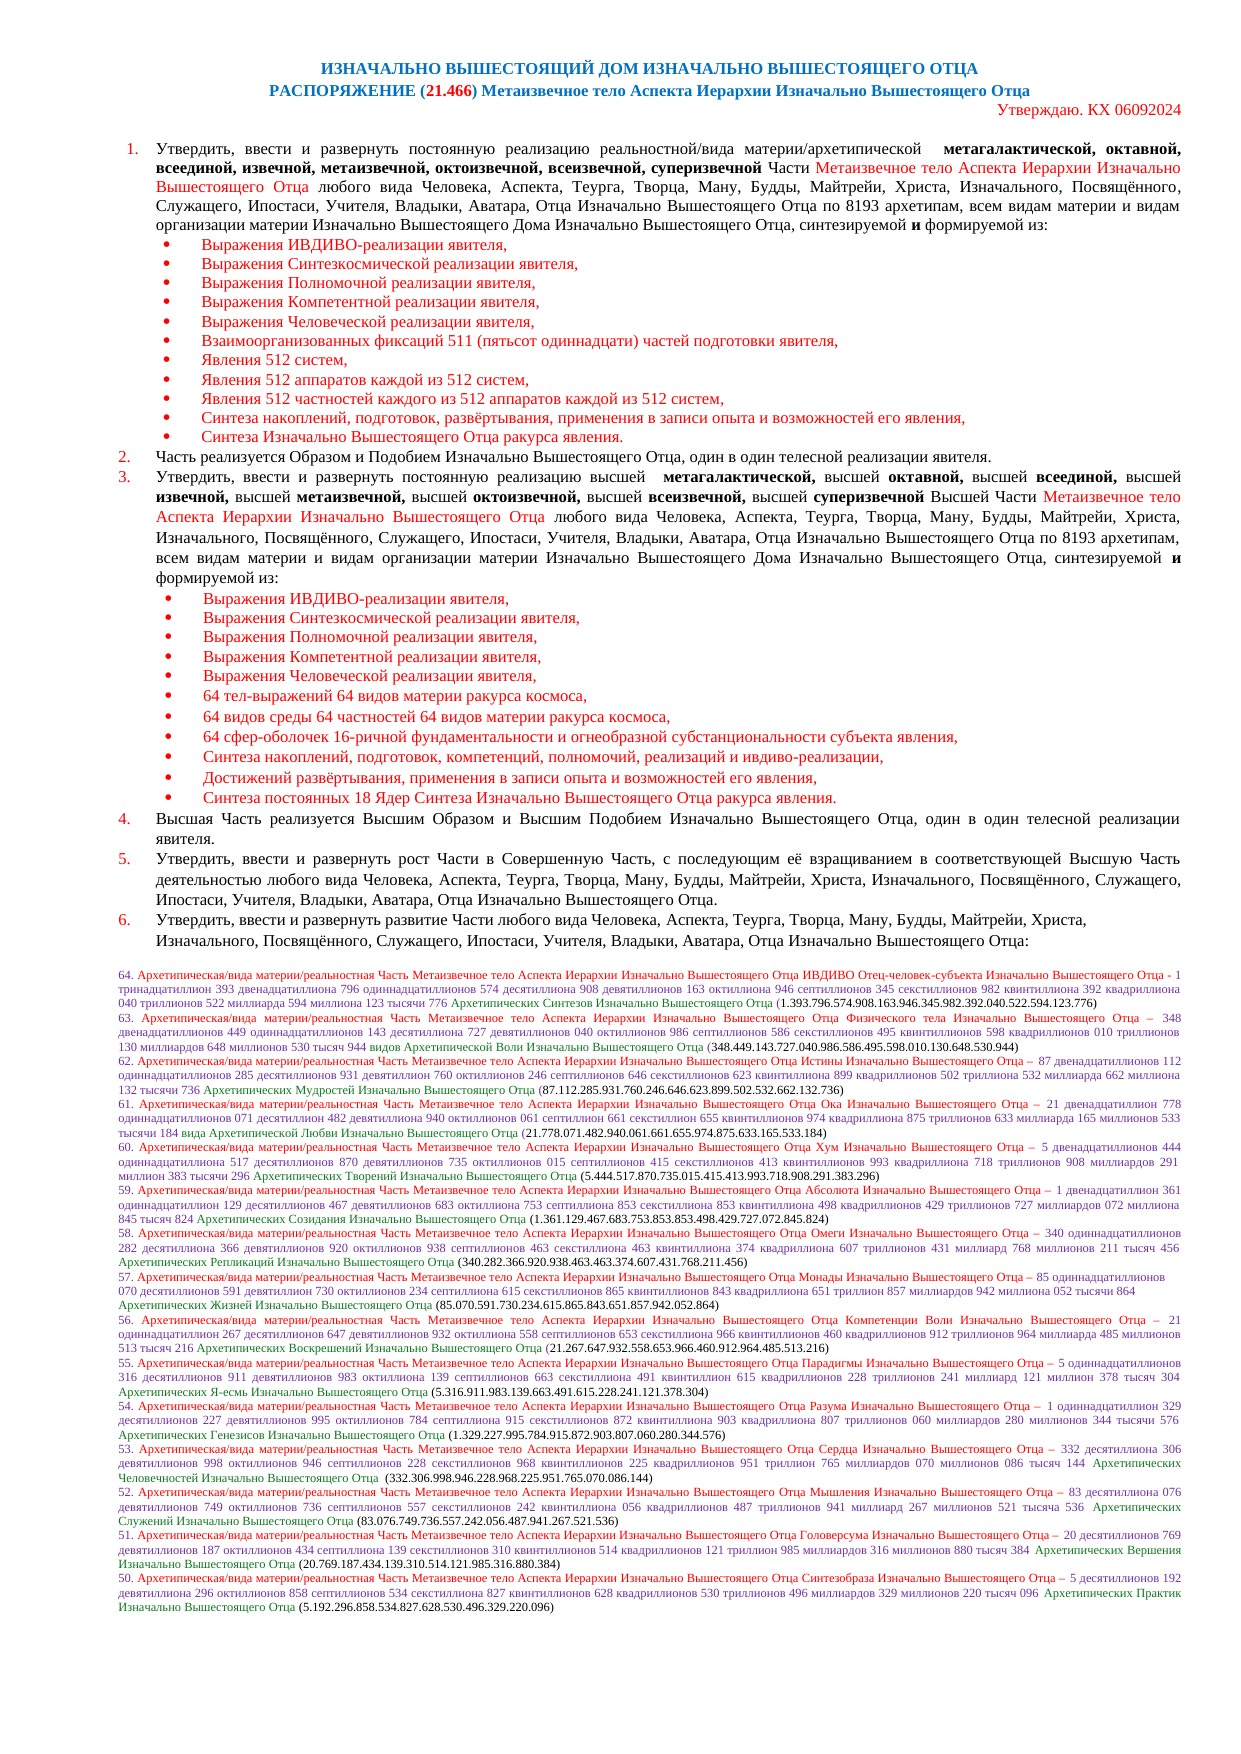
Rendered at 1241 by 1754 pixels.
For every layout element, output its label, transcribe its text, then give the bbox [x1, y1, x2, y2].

text 54. Архетипическая/вида материи/реальностная Часть Метаизвечное тело Аспекта Иерархии Изначально Вышестоящего Отца Разума Изначально Вышестоящего Отца – 1 одиннадцатиллион 329 десятиллионов 227 девятиллионов 995 октиллионов 784 септиллиона 915 секстиллионов 872 квинтиллиона 903 квадриллиона 807 триллионов 060 миллиардов 280 миллионов 344 тысячи 576 Архетипических Генезисов Изначально Вышестоящего Отца (1.329.227.995.784.915.872.903.807.060.280.344.576) [118, 1399, 1181, 1442]
list Синтеза накоплений, подготовок, развёртывания, применения в записи опыта и возможностей его явления, [163, 408, 1181, 427]
list Выражения Человеческой реализации явителя, [163, 311, 1181, 331]
list Выражения ИВДИВО-реализации явителя, [165, 588, 1181, 608]
text 60. Архетипическая/вида материи/реальностная Часть Метаизвечное тело Аспекта Иерархии Изначально Вышестоящего Отца Хум Изначально Вышестоящего Отца – 5 двенадцатиллионов 444 одиннадцатиллиона 517 десятиллионов 870 девятиллионов 735 октиллионов 015 септиллионов 415 секстиллионов 413 квинтиллионов 993 квадриллиона 718 триллионов 908 миллиардов 291 миллион 383 тысячи 296 Архетипических Творений Изначально Вышестоящего Отца (5.444.517.870.735.015.415.413.993.718.908.291.383.296) [118, 1140, 1181, 1183]
text 56. Архетипическая/вида материи/реальностная Часть Метаизвечное тело Аспекта Иерархии Изначально Вышестоящего Отца Компетенции Воли Изначально Вышестоящего Отца – 21 одиннадцатиллион 267 десятиллионов 647 девятиллионов 932 октиллиона 558 септиллионов 653 секстиллиона 966 квинтиллионов 460 квадриллионов 912 триллионов 964 миллиарда 485 миллионов 513 тысяч 216 Архетипических Воскрешений Изначально Вышестоящего Отца (21.267.647.932.558.653.966.460.912.964.485.513.216) [118, 1312, 1181, 1356]
list Синтеза Изначально Вышестоящего Отца ракурса явления. [163, 427, 1181, 446]
text 57. Архетипическая/вида материи/реальностная Часть Метаизвечное тело Аспекта Иерархии Изначально Вышестоящего Отца Монады Изначально Вышестоящего Отца – 85 одиннадцатиллионов 070 десятиллионов 591 девятиллион 730 октиллионов 234 септиллиона 615 секстиллионов 865 квинтиллионов 843 квадриллиона 651 триллион 857 миллиардов 942 миллиона 052 тысячи 864 Архетипических Жизней Изначально Вышестоящего Отца (85.070.591.730.234.615.865.843.651.857.942.052.864) [118, 1269, 1181, 1312]
list Выражения Синтезкосмической реализации явителя, [165, 608, 1181, 627]
list Утвердить, ввести и развернуть постоянную реализацию высшей метагалактической, высшей октавной, высшей всеединой, высшей извечной, высшей метаизвечной, высшей октоизвечной, высшей всеизвечной, высшей суперизвечной Высшей Части Метаизвечное тело Аспекта Иерархии Изначально Вышестоящего Отца любого вида Человека, Аспекта, Теурга, Творца, Ману, Будды, Майтрейи, Христа, Изначального, Посвящённого, Служащего, Ипостаси, Учителя, Владыки, Аватара, Отца Изначально Вышестоящего Отца по 8193 архетипам, всем видам материи и видам организации материи Изначально Вышестоящего Дома Изначально Вышестоящего Отца, синтезируемой и формируемой из: [118, 467, 1181, 587]
list 64 сфер-оболочек 16-ричной фундаментальности и огнеобразной субстанциональности субъекта явления, [165, 727, 1181, 746]
list Часть реализуется Образом и Подобием Изначально Вышестоящего Отца, один в один телесной реализации явителя. [118, 446, 1181, 466]
list Выражения Человеческой реализации явителя, [165, 666, 1181, 685]
list Синтеза накоплений, подготовок, компетенций, полномочий, реализаций и ивдиво-реализации, [165, 747, 1181, 767]
list Явления 512 частностей каждого из 512 аппаратов каждой из 512 систем, [163, 388, 1181, 408]
list Достижений развёртывания, применения в записи опыта и возможностей его явления, [165, 768, 1181, 787]
list Высшая Часть реализуется Высшим Образом и Высшим Подобием Изначально Вышестоящего Отца, один в один телесной реализации явителя. [118, 808, 1181, 848]
list Выражения Компетентной реализации явителя, [163, 292, 1181, 311]
list Явления 512 аппаратов каждой из 512 систем, [163, 369, 1181, 388]
list 64 видов среды 64 частностей 64 видов материи ракурса космоса, [165, 706, 1181, 726]
text 58. Архетипическая/вида материи/реальностная Часть Метаизвечное тело Аспекта Иерархии Изначально Вышестоящего Отца Омеги Изначально Вышестоящего Отца – 340 одиннадцатиллионов 282 десятиллиона 366 девятиллионов 920 октиллионов 938 септиллионов 463 секстиллиона 463 квинтиллиона 374 квадриллиона 607 триллионов 431 миллиард 768 миллионов 211 тысяч 456 Архетипических Репликаций Изначально Вышестоящего Отца (340.282.366.920.938.463.463.374.607.431.768.211.456) [118, 1226, 1181, 1269]
text 64. Архетипическая/вида материи/реальностная Часть Метаизвечное тело Аспекта Иерархии Изначально Вышестоящего Отца ИВДИВО Отец-человек-субъекта Изначально Вышестоящего Отца - 1 тринадцатиллион 393 двенадцатиллиона 796 одиннадцатиллионов 574 десятиллиона 908 девятиллионов 163 октиллиона 946 септиллионов 345 секстиллионов 982 квинтиллиона 392 квадриллиона 040 триллионов 522 миллиарда 594 миллиона 123 тысячи 776 Архетипических Синтезов Изначально Вышестоящего Отца (1.393.796.574.908.163.946.345.982.392.040.522.594.123.776) [118, 967, 1181, 1011]
text Утверждаю. КХ 06092024 [118, 100, 1181, 119]
list Выражения Полномочной реализации явителя, [163, 273, 1181, 292]
list Выражения ИВДИВО-реализации явителя, [163, 234, 1181, 254]
text 55. Архетипическая/вида материи/реальностная Часть Метаизвечное тело Аспекта Иерархии Изначально Вышестоящего Отца Парадигмы Изначально Вышестоящего Отца – 5 одиннадцатиллионов 316 десятиллионов 911 девятиллионов 983 октиллиона 139 септиллионов 663 секстиллиона 491 квинтиллион 615 квадриллионов 228 триллионов 241 миллиард 121 миллион 378 тысяч 304 Архетипических Я-есмь Изначально Вышестоящего Отца (5.316.911.983.139.663.491.615.228.241.121.378.304) [118, 1356, 1181, 1399]
list Выражения Полномочной реализации явителя, [165, 627, 1181, 646]
text 51. Архетипическая/вида материи/реальностная Часть Метаизвечное тело Аспекта Иерархии Изначально Вышестоящего Отца Головерсума Изначально Вышестоящего Отца – 20 десятиллионов 769 девятиллионов 187 октиллионов 434 септиллиона 139 секстиллионов 310 квинтиллионов 514 квадриллионов 121 триллион 985 миллиардов 316 миллионов 880 тысяч 384 Архетипических Вершения Изначально Вышестоящего Отца (20.769.187.434.139.310.514.121.985.316.880.384) [118, 1528, 1181, 1571]
text 53. Архетипическая/вида материи/реальностная Часть Метаизвечное тело Аспекта Иерархии Изначально Вышестоящего Отца Сердца Изначально Вышестоящего Отца – 332 десятиллиона 306 девятиллионов 998 октиллионов 946 септиллионов 228 секстиллионов 968 квинтиллионов 225 квадриллионов 951 триллион 765 миллиардов 070 миллионов 086 тысяч 144 Архетипических Человечностей Изначально Вышестоящего Отца (332.306.998.946.228.968.225.951.765.070.086.144) [118, 1442, 1181, 1485]
list 64 тел-выражений 64 видов материи ракурса космоса, [165, 686, 1181, 705]
text 61. Архетипическая/вида материи/реальностная Часть Метаизвечное тело Аспекта Иерархии Изначально Вышестоящего Отца Ока Изначально Вышестоящего Отца – 21 двенадцатиллион 778 одиннадцатиллионов 071 десятиллион 482 девятиллиона 940 октиллионов 061 септиллион 661 секстиллион 655 квинтиллионов 974 квадриллиона 875 триллионов 633 миллиарда 165 миллионов 533 тысячи 184 вида Архетипической Любви Изначально Вышестоящего Отца (21.778.071.482.940.061.661.655.974.875.633.165.533.184) [118, 1097, 1181, 1140]
list Утвердить, ввести и развернуть рост Части в Совершенную Часть, с последующим её взращиванием в соответствующей Высшую Часть деятельностью любого вида Человека, Аспекта, Теурга, Творца, Ману, Будды, Майтрейи, Христа, Изначального, Посвящённого, Служащего, Ипостаси, Учителя, Владыки, Аватара, Отца Изначально Вышестоящего Отца. [118, 849, 1181, 909]
text ИЗНАЧАЛЬНО ВЫШЕСТОЯЩИЙ ДОМ ИЗНАЧАЛЬНО ВЫШЕСТОЯЩЕГО ОТЦА [118, 59, 1181, 78]
list Выражения Синтезкосмической реализации явителя, [163, 254, 1181, 273]
text 52. Архетипическая/вида материи/реальностная Часть Метаизвечное тело Аспекта Иерархии Изначально Вышестоящего Отца Мышления Изначально Вышестоящего Отца – 83 десятиллиона 076 девятиллионов 749 октиллионов 736 септиллионов 557 секстиллионов 242 квинтиллиона 056 квадриллионов 487 триллионов 941 миллиард 267 миллионов 521 тысяча 536 Архетипических Служений Изначально Вышестоящего Отца (83.076.749.736.557.242.056.487.941.267.521.536) [118, 1485, 1181, 1528]
list Утвердить, ввести и развернуть развитие Части любого вида Человека, Аспекта, Теурга, Творца, Ману, Будды, Майтрейи, Христа, Изначального, Посвящённого, Служащего, Ипостаси, Учителя, Владыки, Аватара, Отца Изначально Вышестоящего Отца: [118, 910, 1181, 949]
text 63. Архетипическая/вида материи/реальностная Часть Метаизвечное тело Аспекта Иерархии Изначально Вышестоящего Отца Физического тела Изначально Вышестоящего Отца – 348 двенадцатиллионов 449 одиннадцатиллионов 143 десятиллиона 727 девятиллионов 040 октиллионов 986 септиллионов 586 секстиллионов 495 квинтиллионов 598 квадриллионов 010 триллионов 130 миллиардов 648 миллионов 530 тысяч 944 видов Архетипической Воли Изначально Вышестоящего Отца (348.449.143.727.040.986.586.495.598.010.130.648.530.944) [118, 1011, 1181, 1054]
list Утвердить, ввести и развернуть постоянную реализацию реальностной/вида материи/архетипической метагалактической, октавной, всеединой, извечной, метаизвечной, октоизвечной, всеизвечной, суперизвечной Части Метаизвечное тело Аспекта Иерархии Изначально Вышестоящего Отца любого вида Человека, Аспекта, Теурга, Творца, Ману, Будды, Майтрейи, Христа, Изначального, Посвящённого, Служащего, Ипостаси, Учителя, Владыки, Аватара, Отца Изначально Вышестоящего Отца по 8193 архетипам, всем видам материи и видам организации материи Изначально Вышестоящего Дома Изначально Вышестоящего Отца, синтезируемой и формируемой из: [126, 138, 1181, 234]
list Взаимоорганизованных фиксаций 511 (пятьсот одиннадцати) частей подготовки явителя, [163, 331, 1181, 350]
text 62. Архетипическая/вида материи/реальностная Часть Метаизвечное тело Аспекта Иерархии Изначально Вышестоящего Отца Истины Изначально Вышестоящего Отца – 87 двенадцатиллионов 112 одиннадцатиллионов 285 десятиллионов 931 девятиллион 760 октиллионов 246 септиллионов 646 секстиллионов 623 квинтиллиона 899 квадриллионов 502 триллиона 532 миллиарда 662 миллиона 132 тысячи 736 Архетипических Мудростей Изначально Вышестоящего Отца (87.112.285.931.760.246.646.623.899.502.532.662.132.736) [118, 1054, 1181, 1097]
subtitle РАСПОРЯЖЕНИЕ (21.466) Метаизвечное тело Аспекта Иерархии Изначально Вышестоящего Отца [118, 81, 1181, 100]
list Выражения Компетентной реализации явителя, [165, 646, 1181, 666]
list Синтеза постоянных 18 Ядер Синтеза Изначально Вышестоящего Отца ракурса явления. [165, 788, 1181, 807]
text 50. Архетипическая/вида материи/реальностная Часть Метаизвечное тело Аспекта Иерархии Изначально Вышестоящего Отца Синтезобраза Изначально Вышестоящего Отца – 5 десятиллионов 192 девятиллиона 296 октиллионов 858 септиллионов 534 секстиллиона 827 квинтиллионов 628 квадриллионов 530 триллионов 496 миллиардов 329 миллионов 220 тысяч 096 Архетипических Практик Изначально Вышестоящего Отца (5.192.296.858.534.827.628.530.496.329.220.096) [118, 1571, 1181, 1614]
text 59. Архетипическая/вида материи/реальностная Часть Метаизвечное тело Аспекта Иерархии Изначально Вышестоящего Отца Абсолюта Изначально Вышестоящего Отца – 1 двенадцатиллион 361 одиннадцатиллион 129 десятиллионов 467 девятиллионов 683 октиллиона 753 септиллиона 853 секстиллиона 853 квинтиллиона 498 квадриллионов 429 триллионов 727 миллиардов 072 миллиона 845 тысяч 824 Архетипических Созидания Изначально Вышестоящего Отца (1.361.129.467.683.753.853.853.498.429.727.072.845.824) [118, 1183, 1181, 1226]
list Явления 512 систем, [163, 350, 1181, 369]
